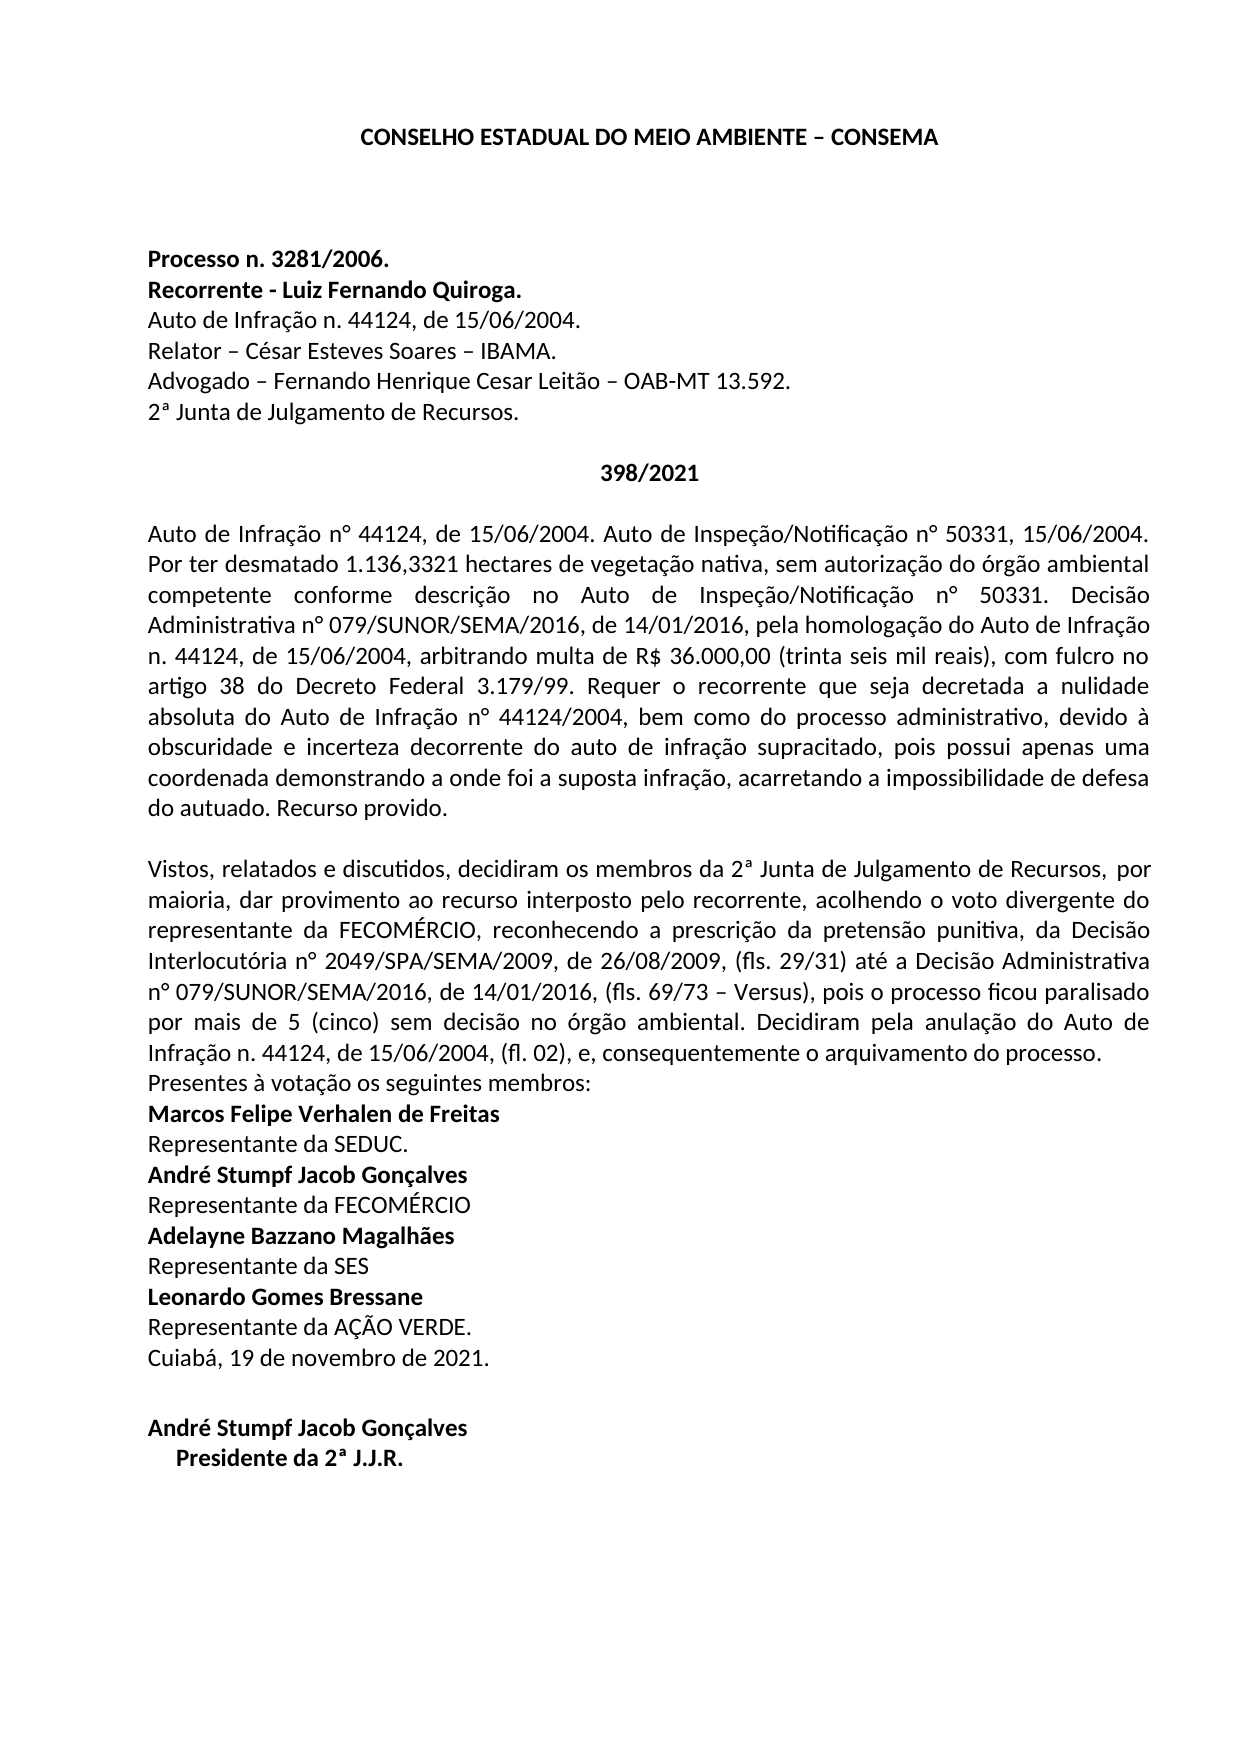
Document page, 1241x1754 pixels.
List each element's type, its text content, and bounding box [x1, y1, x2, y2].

text Advogado – Fernando Henrique Cesar Leitão – OAB-MT 13.592. [148, 365, 1152, 396]
text Auto de Infração n° 44124, de 15/06/2004. Auto de Inspeção/Notificação n° 50331, 15/06/2004. Por ter desmatado 1.136,3321 hectares de vegetação nativa, sem autorização do órgão ambiental competente conforme descrição no Auto de Inspeção/Notificação n° 50331. Decisão Administrativa n° 079/SUNOR/SEMA/2016, de 14/01/2016, pela homologação do Auto de Infração n. 44124, de 15/06/2004, arbitrando multa de R$ 36.000,00 (trinta seis mil reais), com fulcro no artigo 38 do Decreto Federal 3.179/99. Requer o recorrente que seja decretada a nulidade absoluta do Auto de Infração n° 44124/2004, bem como do processo administrativo, devido à obscuridade e incerteza decorrente do auto de infração supracitado, pois possui apenas uma coordenada demonstrando a onde foi a suposta infração, acarretando a impossibilidade de defesa do autuado. Recurso provido. [148, 518, 1152, 823]
text André Stumpf Jacob Gonçalves [148, 1159, 1152, 1189]
text Presidente da 2ª J.J.R. [148, 1442, 1152, 1473]
text Marcos Felipe Verhalen de Freitas [148, 1098, 1152, 1128]
text Recorrente - Luiz Fernando Quiroga. [148, 274, 1152, 304]
text André Stumpf Jacob Gonçalves [148, 1412, 1152, 1442]
text Auto de Infração n. 44124, de 15/06/2004. [148, 304, 1152, 335]
text Leonardo Gomes Bressane [148, 1281, 1152, 1311]
text Representante da SEDUC. [148, 1128, 1152, 1159]
text 2ª Junta de Julgamento de Recursos. [148, 396, 1152, 426]
text Representante da SES [148, 1250, 1152, 1281]
text Adelayne Bazzano Magalhães [148, 1220, 1152, 1250]
text 398/2021 [148, 457, 1152, 487]
text CONSELHO ESTADUAL DO MEIO AMBIENTE – CONSEMA [148, 121, 1152, 152]
text Vistos, relatados e discutidos, decidiram os membros da 2ª Junta de Julgamento de Recursos, por maioria, dar provimento ao recurso interposto pelo recorrente, acolhendo o voto divergente do representante da FECOMÉRCIO, reconhecendo a prescrição da pretensão punitiva, da Decisão Interlocutória n° 2049/SPA/SEMA/2009, de 26/08/2009, (fls. 29/31) até a Decisão Administrativa n° 079/SUNOR/SEMA/2016, de 14/01/2016, (fls. 69/73 – Versus), pois o processo ficou paralisado por mais de 5 (cinco) sem decisão no órgão ambiental. Decidiram pela anulação do Auto de Infração n. 44124, de 15/06/2004, (fl. 02), e, consequentemente o arquivamento do processo. [148, 854, 1152, 1067]
text Relator – César Esteves Soares – IBAMA. [148, 335, 1152, 365]
text Representante da FECOMÉRCIO [148, 1189, 1152, 1220]
text Presentes à votação os seguintes membros: [148, 1067, 1152, 1098]
text Cuiabá, 19 de novembro de 2021. [148, 1342, 1152, 1372]
text Processo n. 3281/2006. [148, 243, 1152, 274]
text Representante da AÇÃO VERDE. [148, 1311, 1152, 1342]
